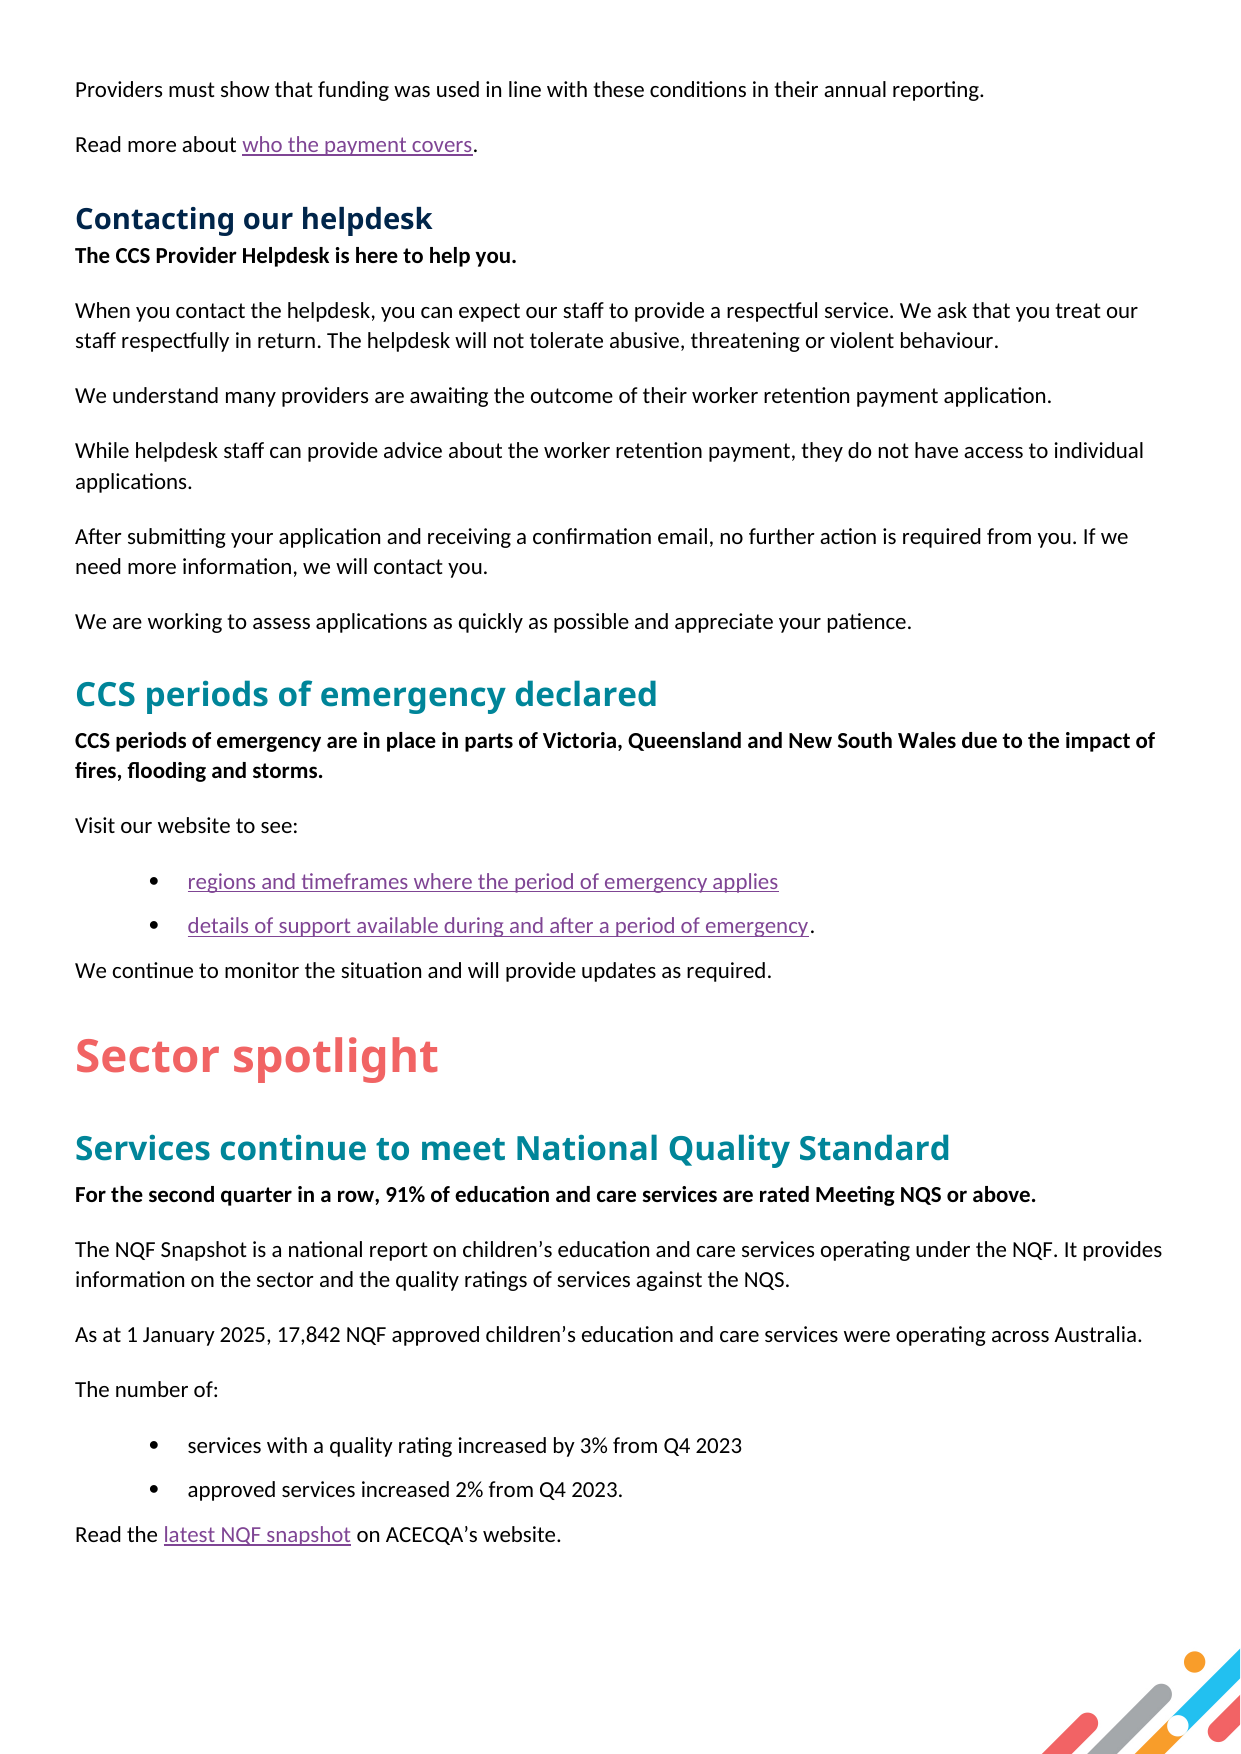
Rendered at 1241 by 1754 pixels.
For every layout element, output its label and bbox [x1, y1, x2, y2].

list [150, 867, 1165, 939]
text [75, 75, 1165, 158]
picture [1041, 1647, 1241, 1754]
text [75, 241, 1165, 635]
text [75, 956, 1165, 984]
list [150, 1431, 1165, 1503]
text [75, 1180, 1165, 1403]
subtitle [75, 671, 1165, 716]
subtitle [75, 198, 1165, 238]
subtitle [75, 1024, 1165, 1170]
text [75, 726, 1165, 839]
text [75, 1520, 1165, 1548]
